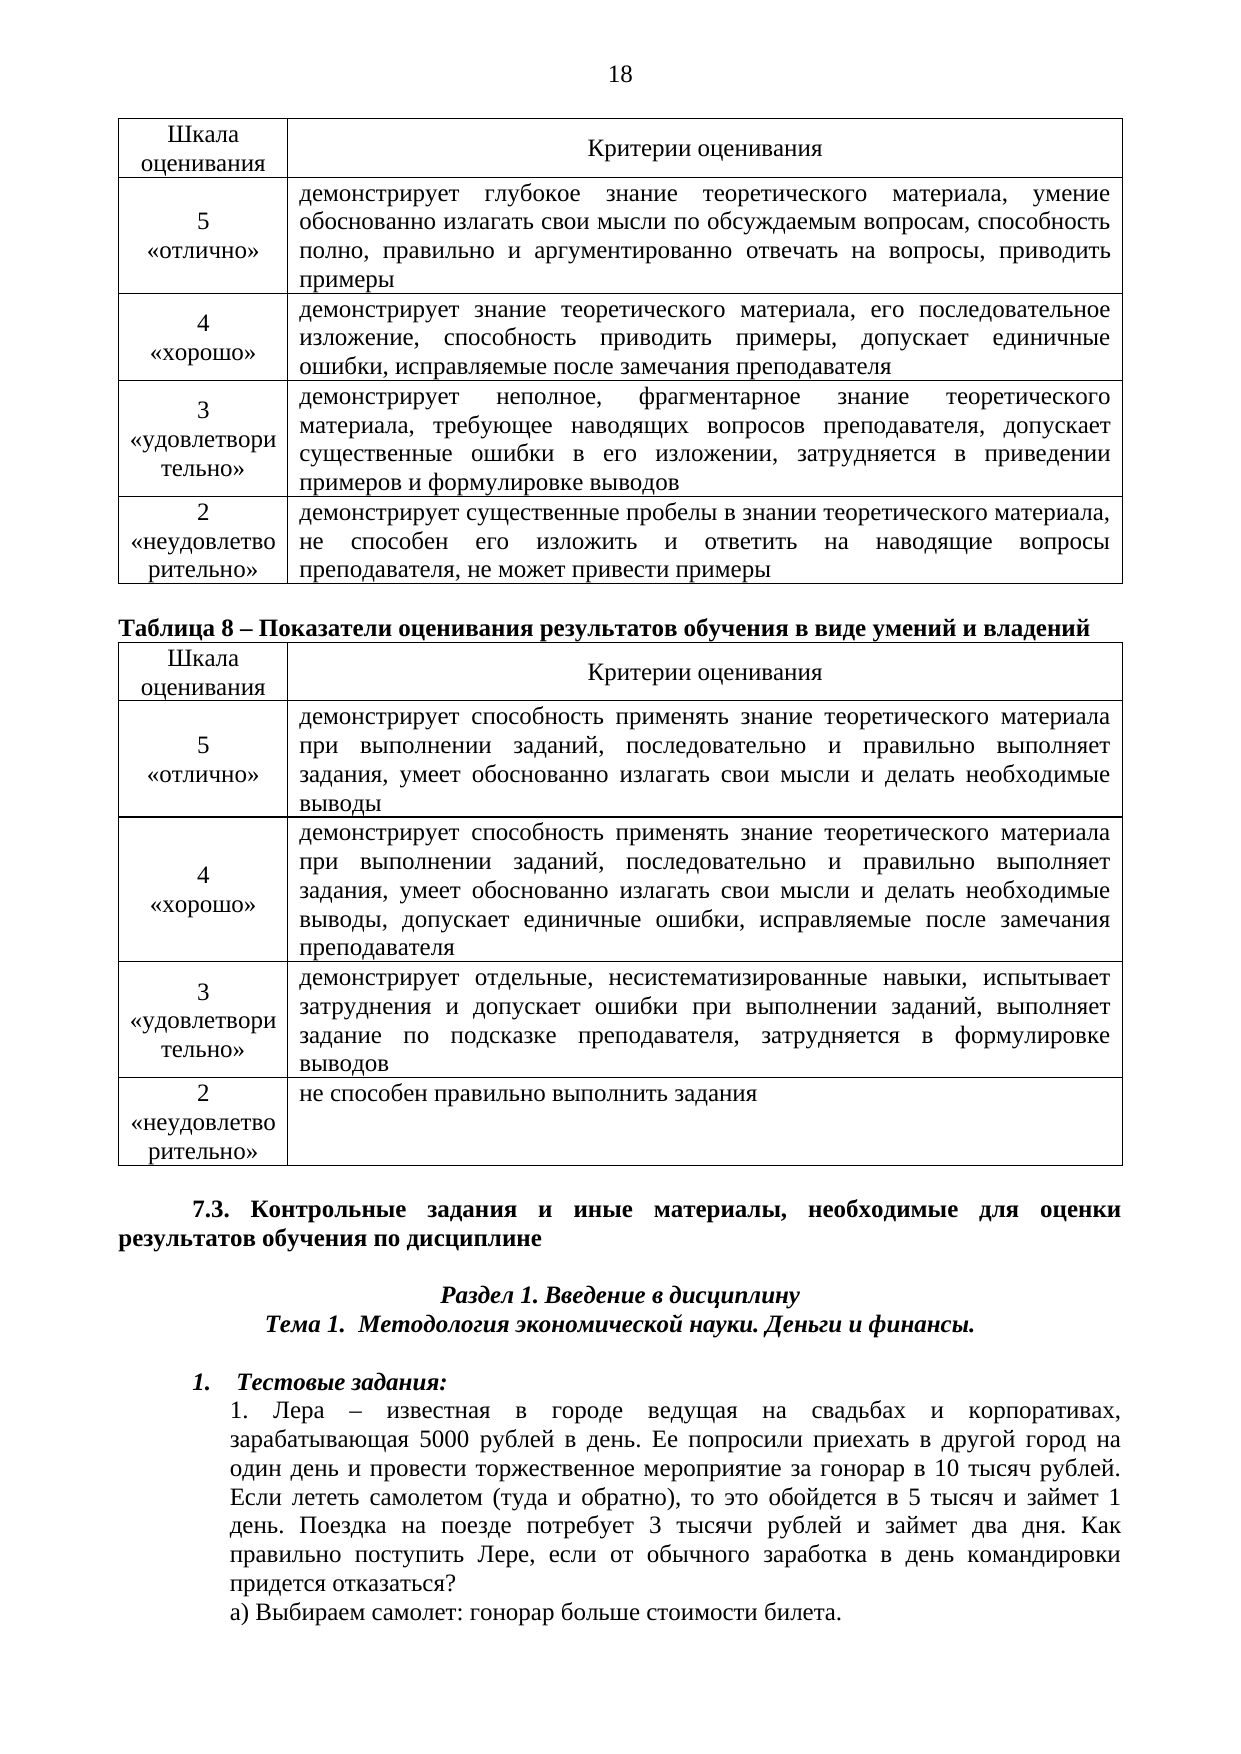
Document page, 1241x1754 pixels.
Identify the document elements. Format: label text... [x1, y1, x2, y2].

table_cell 4 «хорошо» [119, 294, 287, 380]
table_cell демонстрирует отдельные, несистематизированные навыки, испытывает затруднения и допускает ошибки при выполнении заданий, выполняет задание по подсказке преподавателя, затрудняется в формулировке выводов [288, 962, 1122, 1077]
table_cell 5 «отлично» [119, 701, 287, 816]
list Тестовые задания: [118, 1367, 1122, 1396]
table_cell 4 «хорошо» [119, 818, 287, 961]
table_cell демонстрирует знание теоретического материала, его последовательное изложение, способность приводить примеры, допускает единичные ошибки, исправляемые после замечания преподавателя [288, 294, 1122, 380]
table_header Шкала оценивания [119, 119, 287, 177]
table_cell демонстрирует неполное, фрагментарное знание теоретического материала, требующее наводящих вопросов преподавателя, допускает существенные ошибки в его изложении, затрудняется в приведении примеров и формулировке выводов [288, 381, 1122, 496]
table_cell 3 «удовлетворительно» [119, 381, 287, 496]
table_cell демонстрирует глубокое знание теоретического материала, умение обоснованно излагать свои мысли по обсуждаемым вопросам, способность полно, правильно и аргументированно отвечать на вопросы, приводить примеры [288, 178, 1122, 293]
text Таблица 8 – Показатели оценивания результатов обучения в виде умений и владений [118, 613, 1122, 642]
table_cell демонстрирует существенные пробелы в знании теоретического материала, не способен его изложить и ответить на наводящие вопросы преподавателя, не может привести примеры [288, 497, 1122, 583]
table_header Шкала оценивания [119, 643, 287, 700]
table_cell 3 «удовлетворительно» [119, 962, 287, 1077]
table_cell 2 «неудовлетворительно» [119, 497, 287, 583]
table_header Критерии оценивания [288, 643, 1122, 700]
table_cell 2 «неудовлетворительно» [119, 1078, 287, 1164]
table_cell не способен правильно выполнить задания [288, 1078, 1122, 1164]
table_cell 5 «отлично» [119, 178, 287, 293]
table_cell демонстрирует способность применять знание теоретического материала при выполнении заданий, последовательно и правильно выполняет задания, умеет обоснованно излагать свои мысли и делать необходимые выводы [288, 701, 1122, 816]
text 7.3. Контрольные задания и иные материалы, необходимые для оценки результатов обучения по дисциплине [118, 1194, 1122, 1252]
list 1. Лера – известная в городе ведущая на свадьбах и корпоративах, зарабатывающая 5000 рублей в день. Ее попросили приехать в другой город на один день и провести торжественное мероприятие за гонорар в 10 тысяч рублей. Если лететь самолетом (туда и обратно), то это обойдется в 5 тысяч и займет 1 день. Поездка на поезде потребует 3 тысячи рублей и займет два дня. Как правильно поступить Лере, если от обычного заработка в день командировки придется отказаться? [229, 1396, 1122, 1597]
text Тема 1. Методология экономической науки. Деньги и финансы. [118, 1309, 1122, 1338]
text Раздел 1. Введение в дисциплину [118, 1281, 1122, 1309]
table_cell демонстрирует способность применять знание теоретического материала при выполнении заданий, последовательно и правильно выполняет задания, умеет обоснованно излагать свои мысли и делать необходимые выводы, допускает единичные ошибки, исправляемые после замечания преподавателя [288, 818, 1122, 961]
list а) Выбираем самолет: гонорар больше стоимости билета. [229, 1597, 1122, 1626]
table_header Критерии оценивания [288, 119, 1122, 177]
